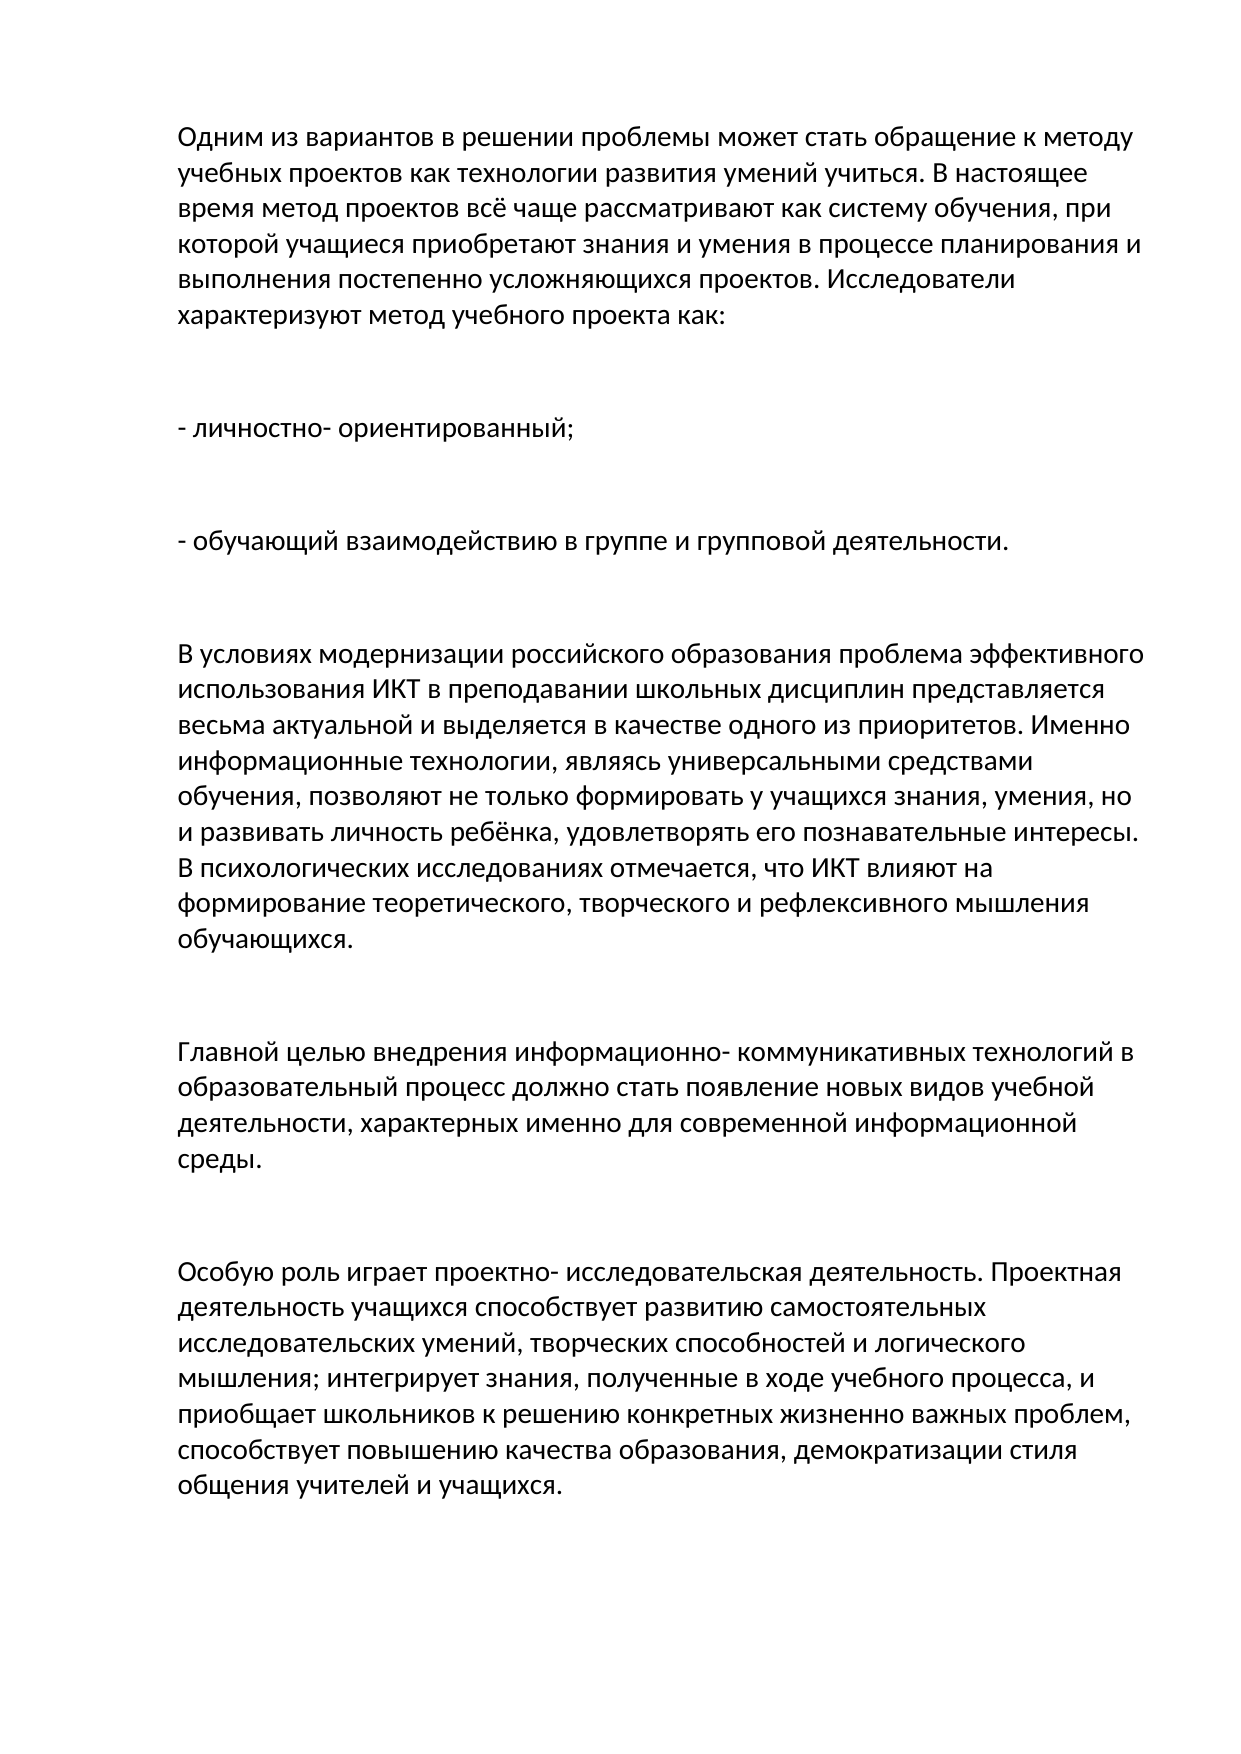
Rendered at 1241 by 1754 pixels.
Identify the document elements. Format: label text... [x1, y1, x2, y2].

text Главной целью внедрения информационно- коммуникативных технологий в образовательный процесс должно стать появление новых видов учебной деятельности, характерных именно для современной информационной среды. [177, 1033, 1152, 1175]
text В условиях модернизации российского образования проблема эффективного использования ИКТ в преподавании школьных дисциплин представляется весьма актуальной и выделяется в качестве одного из приоритетов. Именно информационные технологии, являясь универсальными средствами обучения, позволяют не только формировать у учащихся знания, умения, но и развивать личность ребёнка, удовлетворять его познавательные интересы. В психологических исследованиях отмечается, что ИКТ влияют на формирование теоретического, творческого и рефлексивного мышления обучающихся. [177, 635, 1152, 956]
text Особую роль играет проектно- исследовательская деятельность. Проектная деятельность учащихся способствует развитию самостоятельных исследовательских умений, творческих способностей и логического мышления; интегрирует знания, полученные в ходе учебного процесса, и приобщает школьников к решению конкретных жизненно важных проблем, способствует повышению качества образования, демократизации стиля общения учителей и учащихся. [177, 1253, 1152, 1502]
text Одним из вариантов в решении проблемы может стать обращение к методу учебных проектов как технологии развития умений учиться. В настоящее время метод проектов всё чаще рассматривают как систему обучения, при которой учащиеся приобретают знания и умения в процессе планирования и выполнения постепенно усложняющихся проектов. Исследователи характеризуют метод учебного проекта как: [177, 118, 1152, 332]
text - личностно- ориентированный; [177, 409, 1152, 445]
text - обучающий взаимодействию в группе и групповой деятельности. [177, 522, 1152, 558]
